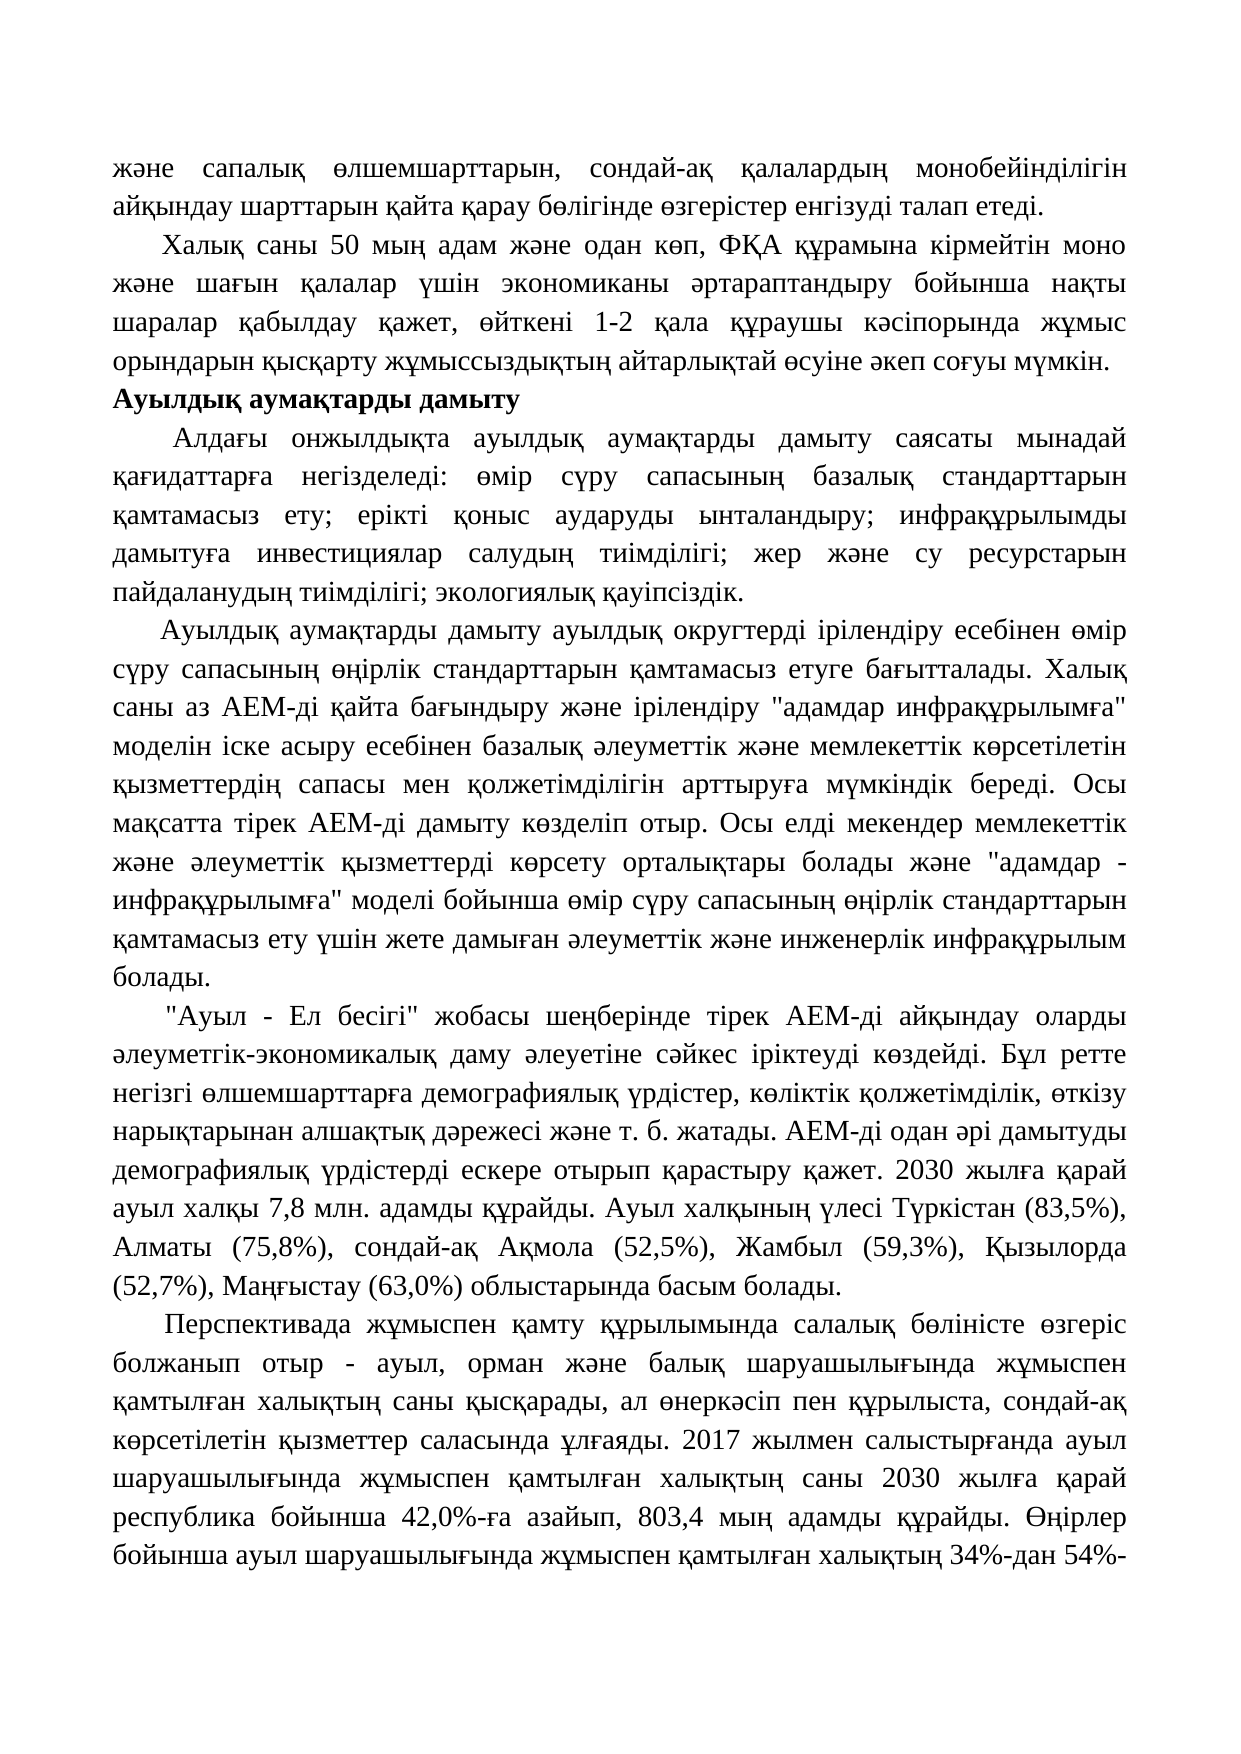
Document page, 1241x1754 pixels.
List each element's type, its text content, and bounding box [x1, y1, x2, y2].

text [112, 1306, 1128, 1571]
text Алдағы онжылдықта ауылдық аумақтарды дамыту саясаты мынадай қағидаттарға негізделеді: өмір сүру сапасының базалық стандарттарын қамтамасыз ету; ерікті қоныс аударуды ынталандыру; инфрақұрылымды дамытуға инвестициялар салудың тиімділігі; жер және су ресурстарын пайдаланудың тиімділігі; экологиялық қауіпсіздік. [112, 420, 1128, 607]
text Ауылдық аумақтарды дамыту ауылдық округтерді ірілендіру есебінен өмір сүру сапасының өңірлік стандарттарын қамтамасыз етуге бағытталады. Халық саны аз АЕМ-ді қайта бағындыру және ірілендіру "адамдар инфрақұрылымға" моделін іске асыру есебінен базалық әлеуметтік және мемлекеттік көрсетілетін қызметтердің сапасы мен қолжетімділігін арттыруға мүмкіндік береді. Осы мақсатта тірек АЕМ-ді дамыту көзделіп отыр. Осы елді мекендер мемлекеттік және әлеуметтік қызметтерді көрсету орталықтары болады және "адамдар - инфрақұрылымға" моделі бойынша өмір сүру сапасының өңірлік стандарттарын қамтамасыз ету үшін жете дамыған әлеуметтік және инженерлік инфрақұрылым болады. [112, 612, 1128, 993]
text Ауылдық аумақтарды дамыту [112, 381, 1128, 415]
text Халық саны 50 мың адам және одан көп, ФҚА құрамына кірмейтін моно және шағын қалалар үшін экономиканы әртараптандыру бойынша нақты шаралар қабылдау қажет, өйткені 1-2 қала құраушы кәсіпорында жұмыс орындарын қысқарту жұмыссыздықтың айтарлықтай өсуіне әкеп соғуы мүмкін. [112, 227, 1128, 376]
text "Ауыл - Ел бесігі" жобасы шеңберінде тірек АЕМ-ді айқындау оларды әлеуметгік-экономикалық даму әлеуетіне сәйкес іріктеуді көздейді. Бұл ретте негізгі өлшемшарттарға демографиялық үрдістер, көліктік қолжетімділік, өткізу нарықтарынан алшақтық дәрежесі және т. б. жатады. АЕМ-ді одан әрі дамытуды демографиялық үрдістерді ескере отырып қарастыру қажет. 2030 жылға қарай ауыл халқы 7,8 млн. адамды құрайды. Ауыл халқының үлесі Түркістан (83,5%), Алматы (75,8%), сондай-ақ Ақмола (52,5%), Жамбыл (59,3%), Қызылорда (52,7%), Маңғыстау (63,0%) облыстарында басым болады. [112, 998, 1128, 1301]
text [112, 150, 1128, 222]
